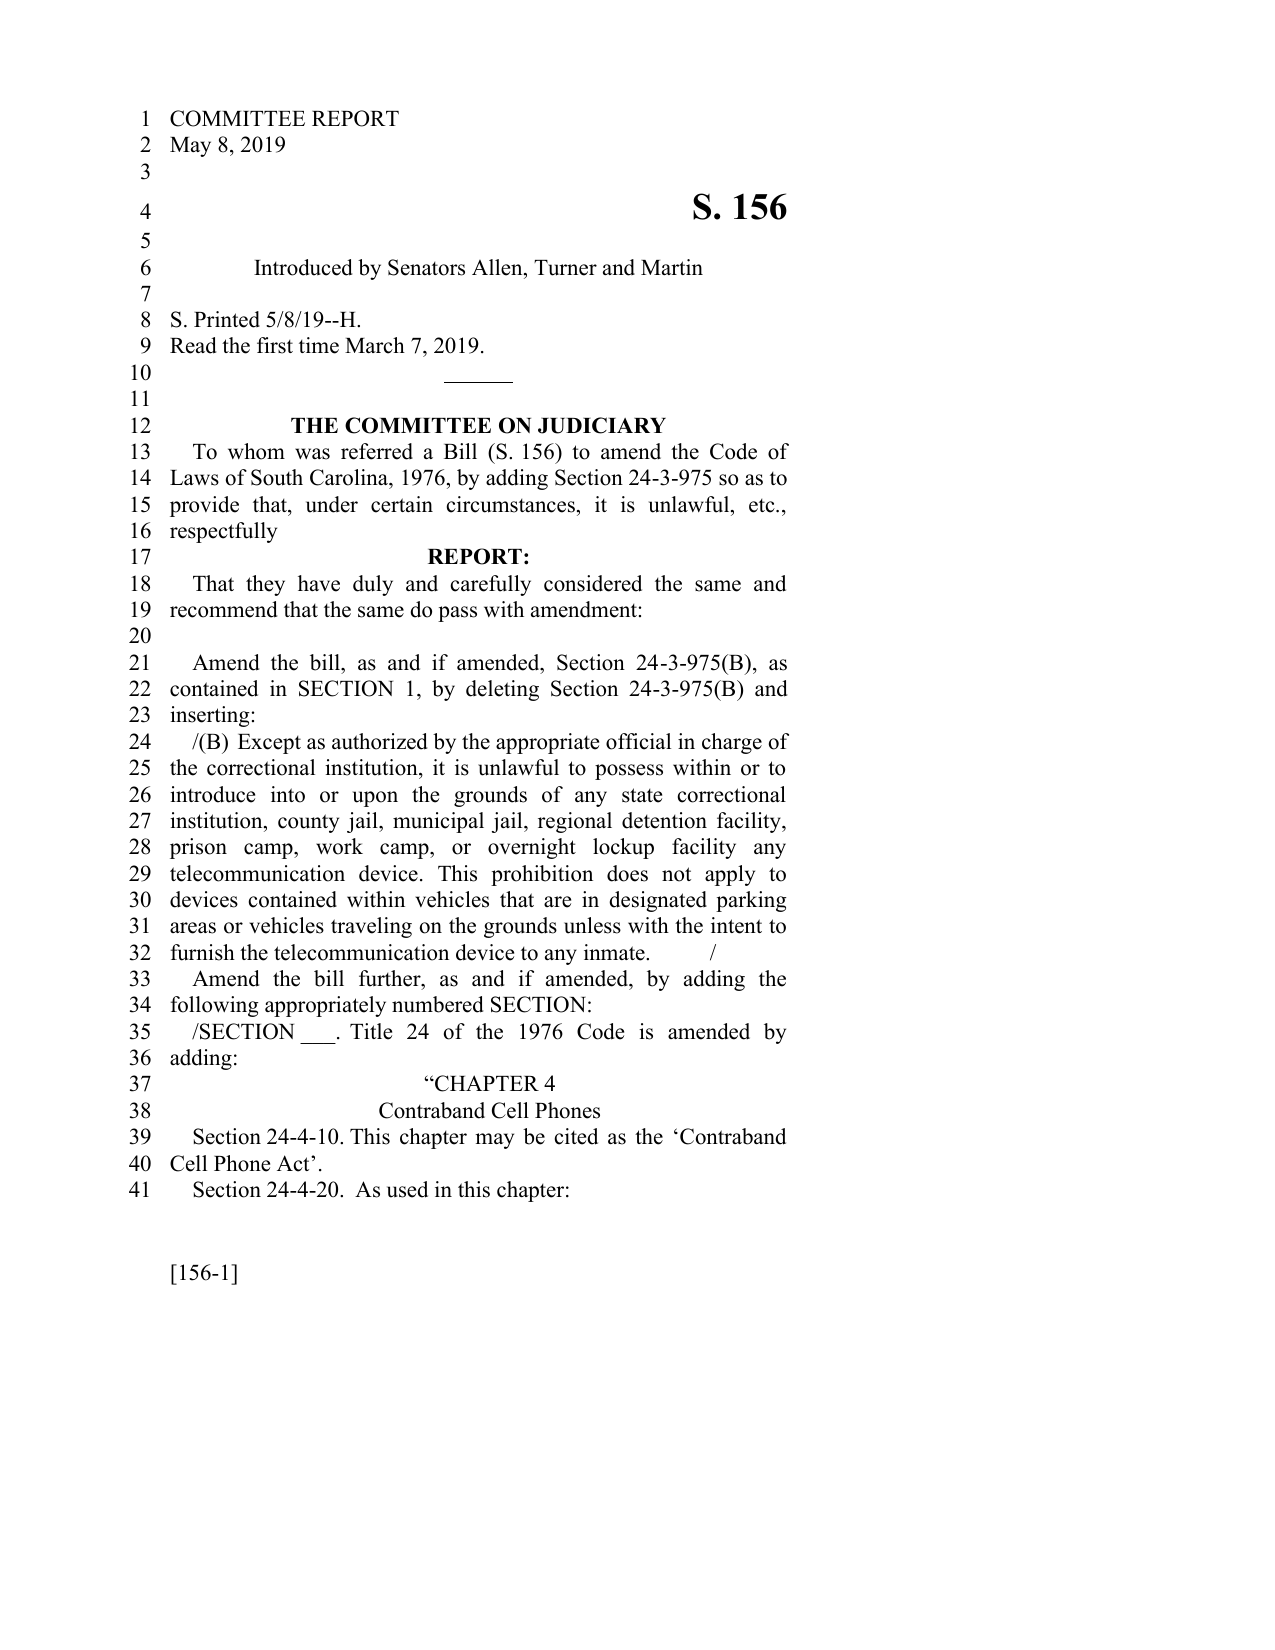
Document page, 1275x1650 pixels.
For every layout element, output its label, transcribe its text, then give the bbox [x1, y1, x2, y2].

text Read the first time March 7, 2019. [169, 333, 787, 359]
text Amend the bill further, as and if amended, by adding the following appropriately numbered SECTION: [169, 965, 787, 1018]
text S. Printed 5/8/19--H. [169, 306, 787, 333]
text /(B) Except as authorized by the appropriate official in charge of the correctional institution, it is unlawful to possess within or to introduce into or upon the grounds of any state correctional institution, county jail, municipal jail, regional detention facility, prison camp, work camp, or overnight lockup facility any telecommunication device. This prohibition does not apply to devices contained within vehicles that are in designated parking areas or vehicles traveling on the grounds unless with the intent to furnish the telecommunication device to any inmate. / [169, 728, 787, 965]
text S. 156 [169, 184, 787, 227]
text Introduced by Senators Allen, Turner and Martin [169, 253, 787, 280]
text That they have duly and carefully considered the same and recommend that the same do pass with amendment: [169, 570, 787, 622]
text May 8, 2019 [169, 131, 787, 158]
text THE COMMITTEE ON JUDICIARY [169, 412, 787, 438]
text Contraband Cell Phones [169, 1097, 787, 1123]
text REPORT: [169, 543, 787, 570]
text Section 24-4-10. This chapter may be cited as the ‘Contraband Cell Phone Act’. [169, 1123, 787, 1176]
text COMMITTEE REPORT [169, 105, 787, 131]
text To whom was referred a Bill (S. 156) to amend the Code of Laws of South Carolina, 1976, by adding Section 24-3-975 so as to provide that, under certain circumstances, it is unlawful, etc., respectfully [169, 438, 787, 543]
text Amend the bill, as and if amended, Section 24-3-975(B), as contained in SECTION 1, by deleting Section 24-3-975(B) and inserting: [169, 649, 787, 728]
text /SECTION ___. Title 24 of the 1976 Code is amended by adding: [169, 1018, 787, 1071]
text Section 24-4-20. As used in this chapter: [169, 1176, 787, 1202]
text “CHAPTER 4 [169, 1071, 787, 1097]
